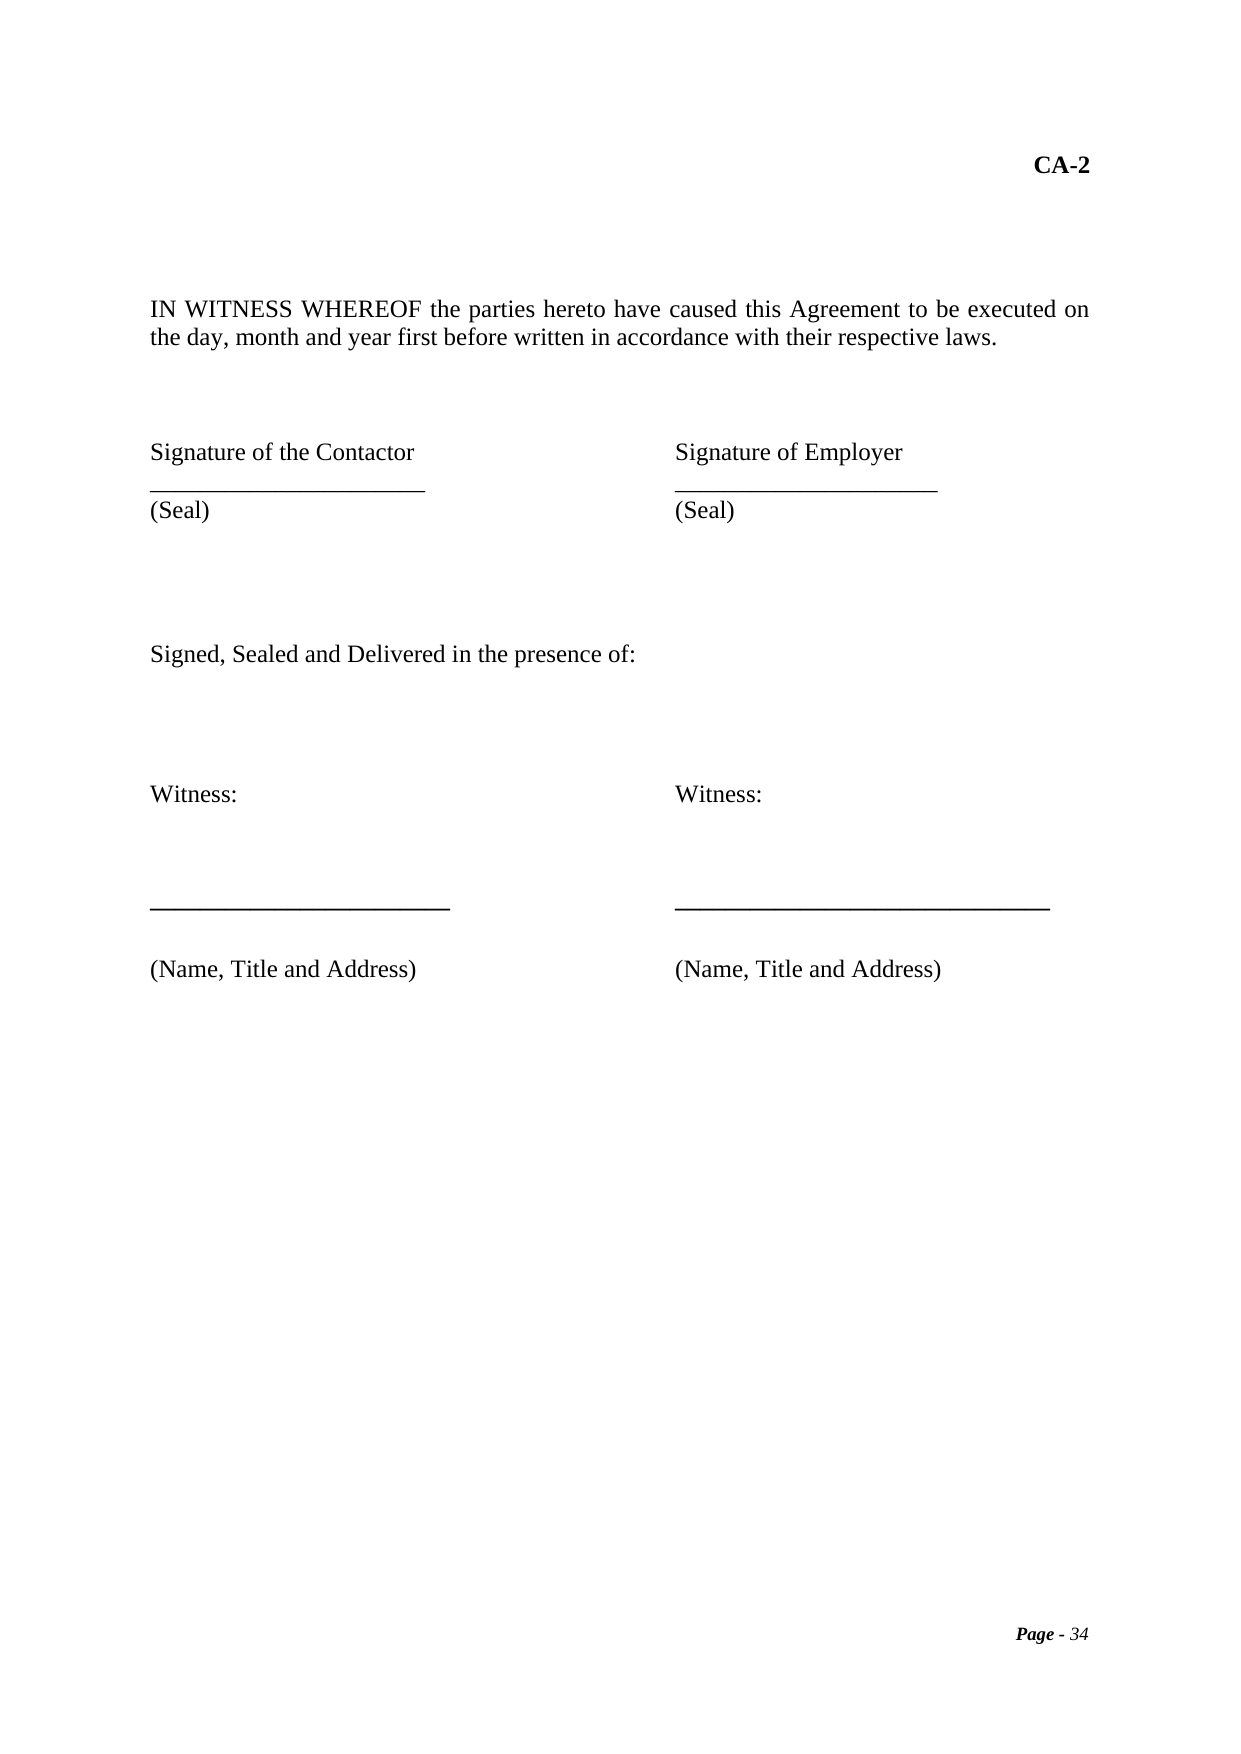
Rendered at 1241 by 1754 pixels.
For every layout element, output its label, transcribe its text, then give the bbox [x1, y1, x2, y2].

subtitle CA-2 [150, 150, 1090, 179]
text Signed, Sealed and Delivered in the presence of: [150, 639, 1090, 667]
text Signature of the Contactor Signature of Employer [150, 437, 1090, 466]
text Witness: Witness: [150, 779, 1090, 807]
text ______________________ _____________________ [150, 466, 1090, 495]
text ________________________ ______________________________ [150, 884, 1090, 912]
text (Name, Title and Address) (Name, Title and Address) [150, 954, 1090, 982]
text (Seal) (Seal) [150, 495, 1090, 524]
text IN WITNESS WHEREOF the parties hereto have caused this Agreement to be executed on the day, month and year first before written in accordance with their respective laws. [150, 294, 1090, 351]
